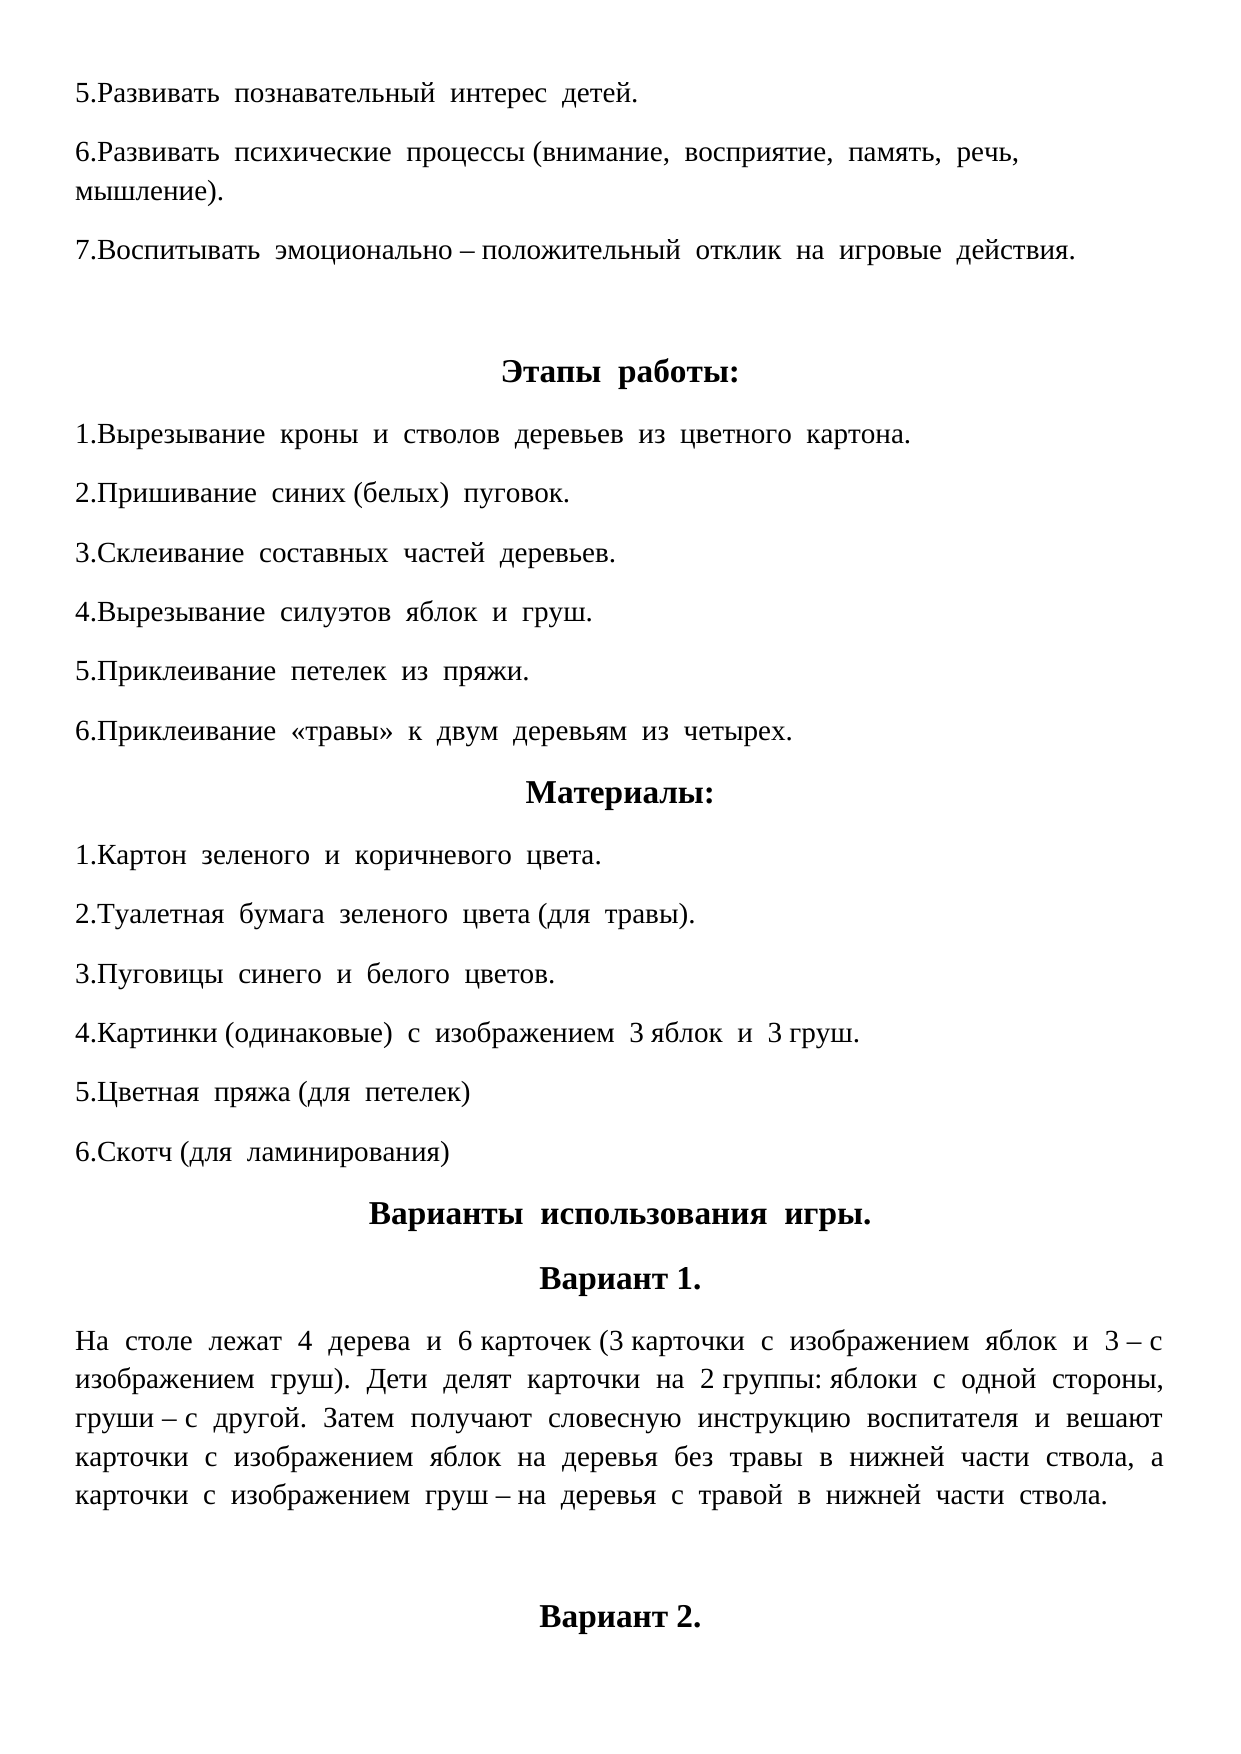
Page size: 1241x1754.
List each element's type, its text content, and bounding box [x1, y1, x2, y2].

text 6.Развивать психические процессы (внимание, восприятие, память, речь, мышление). [75, 134, 1165, 206]
text Вариант 1. [75, 1258, 1165, 1297]
text 7.Воспитывать эмоционально – положительный отклик на игровые действия. [75, 232, 1165, 266]
text 2.Пришивание синих (белых) пуговок. [75, 475, 1165, 509]
text 5.Цветная пряжа (для петелек) [75, 1074, 1165, 1108]
text 3.Пуговицы синего и белого цветов. [75, 956, 1165, 989]
text 3.Склеивание составных частей деревьев. [75, 535, 1165, 568]
text 6.Приклеивание «травы» к двум деревьям из четырех. [75, 713, 1165, 746]
text Материалы: [75, 772, 1165, 811]
text 6.Скотч (для ламинирования) [75, 1134, 1165, 1167]
text 4.Вырезывание силуэтов яблок и груш. [75, 594, 1165, 628]
text 5.Приклеивание петелек из пряжи. [75, 653, 1165, 687]
text Варианты использования игры. [75, 1193, 1165, 1232]
text Этапы работы: [75, 351, 1165, 389]
text 4.Картинки (одинаковые) с изображением 3 яблок и 3 груш. [75, 1015, 1165, 1049]
text 2.Туалетная бумага зеленого цвета (для травы). [75, 896, 1165, 930]
text Вариант 2. [75, 1596, 1165, 1634]
text 1.Вырезывание кроны и стволов деревьев из цветного картона. [75, 416, 1165, 449]
text 1.Картон зеленого и коричневого цвета. [75, 837, 1165, 871]
text На столе лежат 4 дерева и 6 карточек (3 карточки с изображением яблок и 3 – с изображением груш). Дети делят карточки на 2 группы: яблоки с одной стороны, груши – с другой. Затем получают словесную инструкцию воспитателя и вешают карточки с изображением яблок на деревья без травы в нижней части ствола, а карточки с изображением груш – на деревья с травой в нижней части ствола. [75, 1323, 1165, 1511]
text 5.Развивать познавательный интерес детей. [75, 75, 1165, 108]
